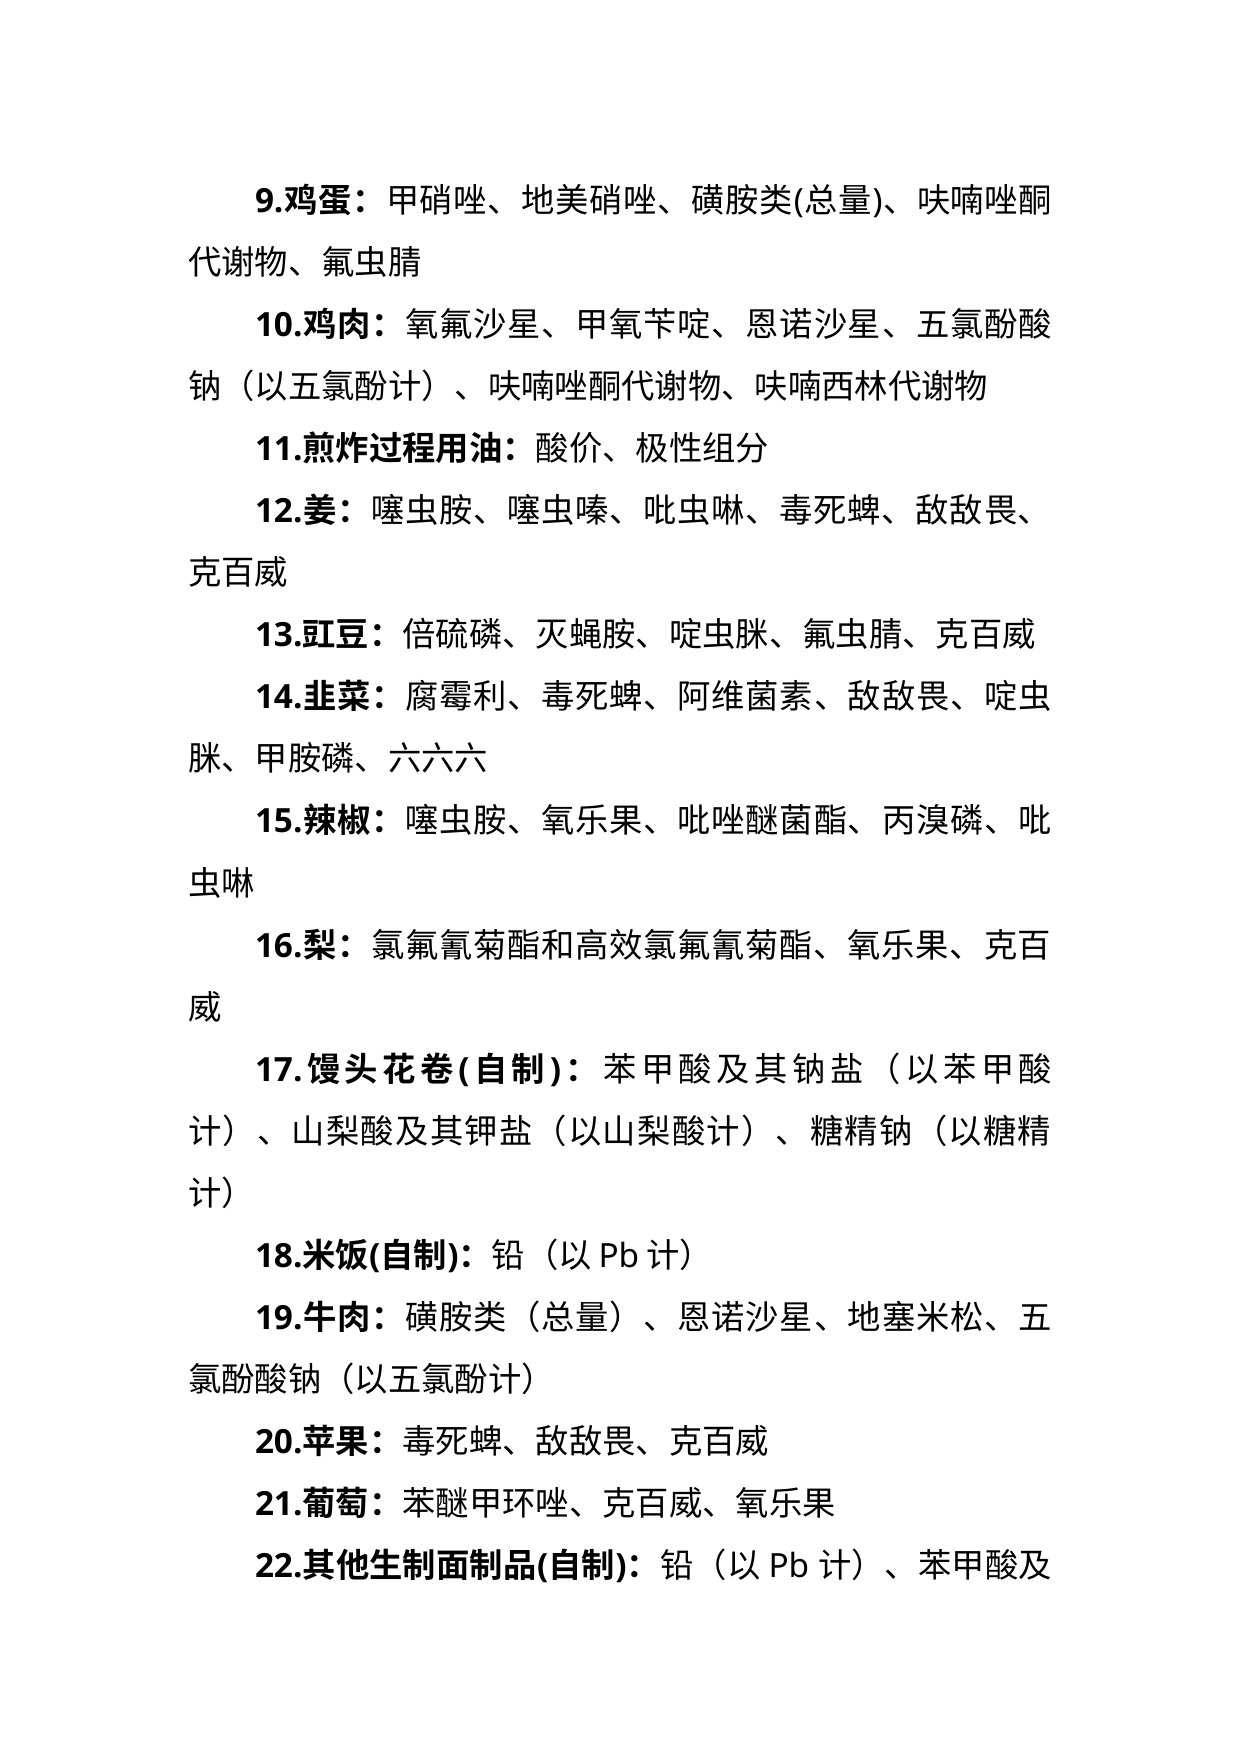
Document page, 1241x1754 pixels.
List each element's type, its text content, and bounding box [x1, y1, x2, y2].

list 18.米饭(自制)：铅（以Pb计） [188, 1218, 1052, 1280]
list 20.苹果：毒死蜱、敌敌畏、克百威 [188, 1404, 1052, 1466]
list 16.梨：氯氟氰菊酯和高效氯氟氰菊酯、氧乐果、克百威 [188, 907, 1052, 1032]
list 21.葡萄：苯醚甲环唑、克百威、氧乐果 [188, 1466, 1052, 1528]
list 13.豇豆：倍硫磷、灭蝇胺、啶虫脒、氟虫腈、克百威 [188, 597, 1052, 659]
list 11.煎炸过程用油：酸价、极性组分 [188, 411, 1052, 473]
list 14.韭菜：腐霉利、毒死蜱、阿维菌素、敌敌畏、啶虫脒、甲胺磷、六六六 [188, 659, 1052, 783]
list 19.牛肉：磺胺类（总量）、恩诺沙星、地塞米松、五氯酚酸钠（以五氯酚计） [188, 1280, 1052, 1404]
list 15.辣椒：噻虫胺、氧乐果、吡唑醚菌酯、丙溴磷、吡虫啉 [188, 783, 1052, 907]
list 9.鸡蛋：甲硝唑、地美硝唑、磺胺类(总量)、呋喃唑酮代谢物、氟虫腈 [188, 162, 1052, 287]
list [188, 1528, 1052, 1590]
list 12.姜：噻虫胺、噻虫嗪、吡虫啉、毒死蜱、敌敌畏、克百威 [188, 473, 1052, 597]
list 10.鸡肉：氧氟沙星、甲氧苄啶、恩诺沙星、五氯酚酸钠（以五氯酚计）、呋喃唑酮代谢物、呋喃西林代谢物 [188, 287, 1052, 411]
list 17.馒头花卷(自制)：苯甲酸及其钠盐（以苯甲酸计）、山梨酸及其钾盐（以山梨酸计）、糖精钠（以糖精计） [188, 1032, 1052, 1218]
